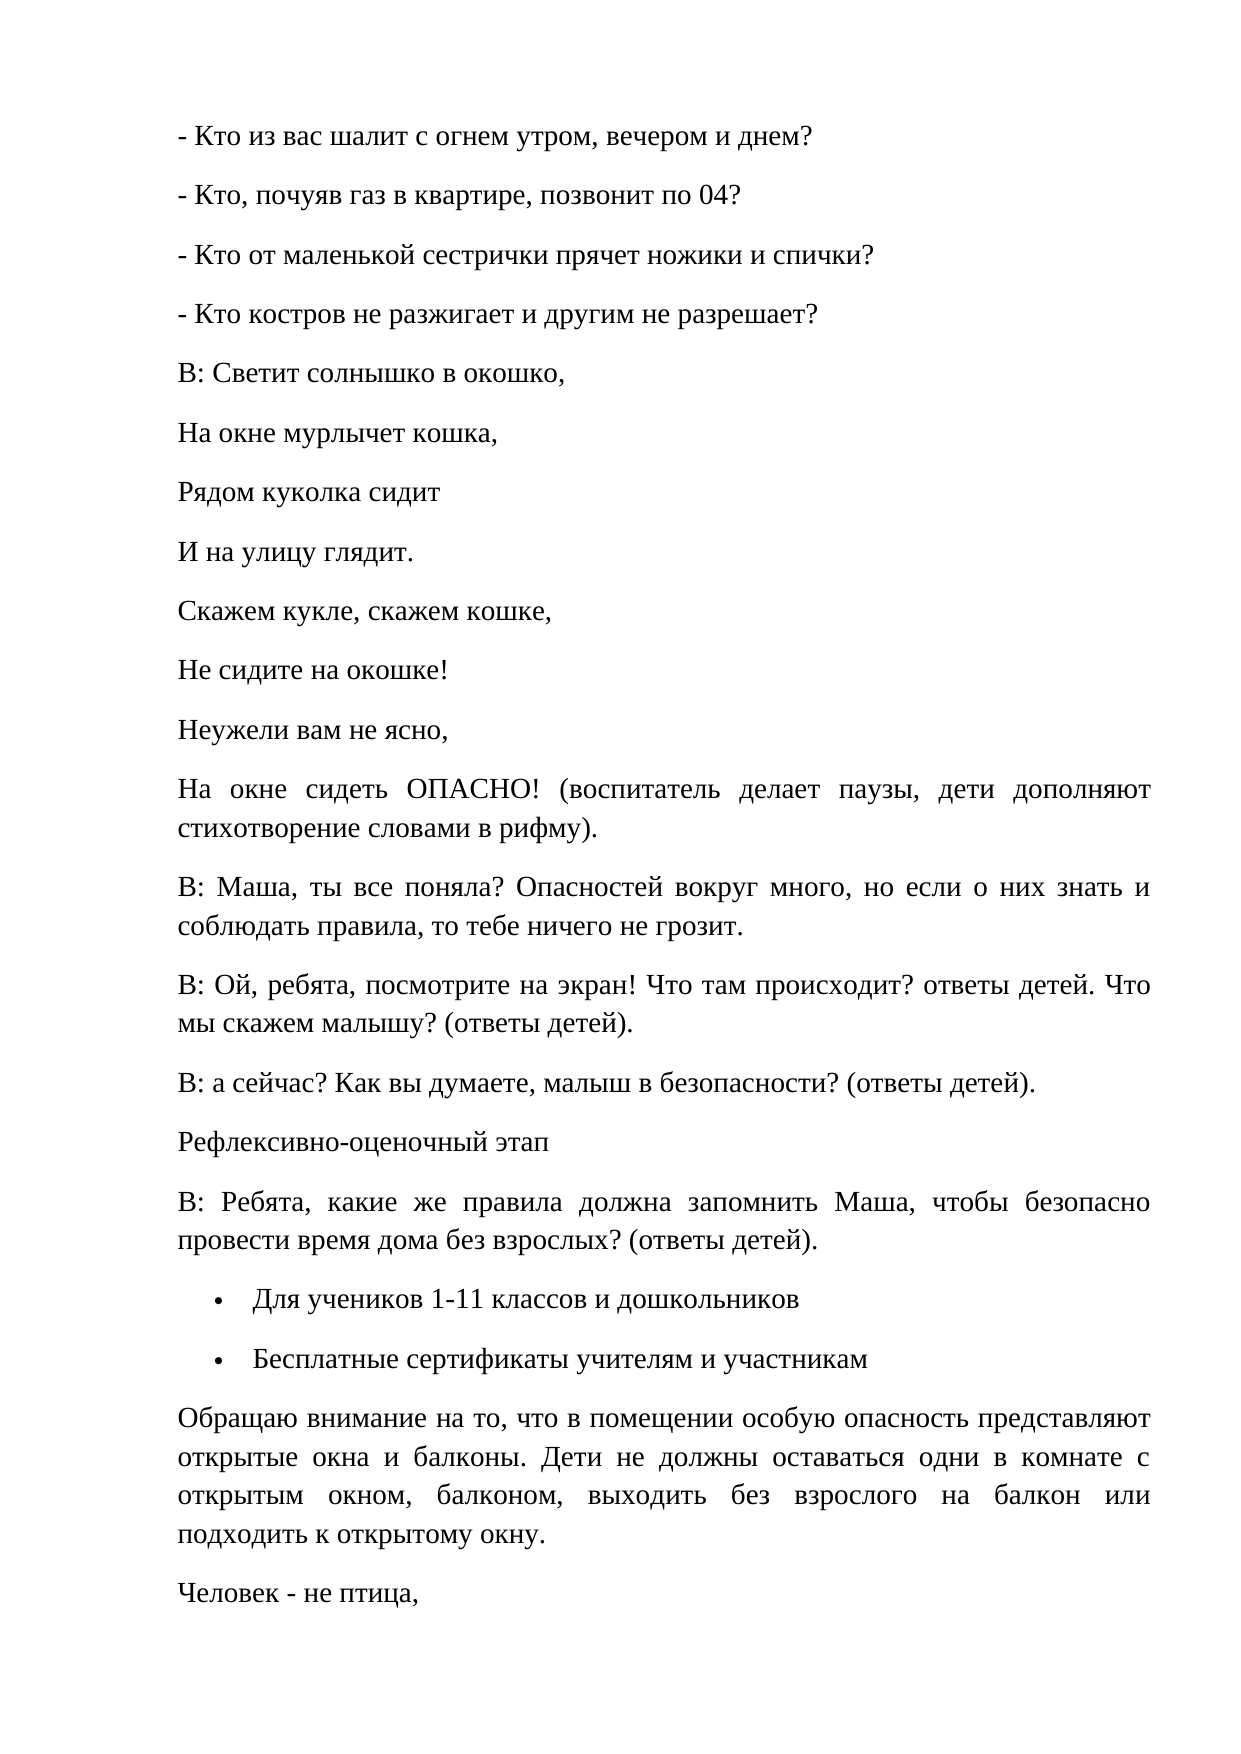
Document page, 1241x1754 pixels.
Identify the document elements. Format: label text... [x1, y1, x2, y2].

text Человек - не птица, [177, 1575, 1152, 1609]
text В: Маша, ты все поняла? Опасностей вокруг много, но если о них знать и соблюдать правила, то тебе ничего не грозит. [177, 869, 1152, 941]
list Для учеников 1-11 классов и дошкольников [215, 1282, 1152, 1315]
text Обращаю внимание на то, что в помещении особую опасность представляют открытые окна и балконы. Дети не должны оставаться одни в комнате с открытым окном, балконом, выходить без взрослого на балкон или подходить к открытому окну. [177, 1400, 1152, 1549]
text В: Ой, ребята, посмотрите на экран! Что там происходит? ответы детей. Что мы скажем малышу? (ответы детей). [177, 967, 1152, 1039]
text - Кто, почуяв газ в квартире, позвонит по 04? [177, 177, 1152, 211]
text На окне мурлычет кошка, [177, 415, 1152, 448]
text - Кто из вас шалит с огнем утром, вечером и днем? [177, 118, 1152, 152]
text - Кто от маленькой сестрички прячет ножики и спички? [177, 237, 1152, 270]
text - Кто костров не разжигает и другим не разрешает? [177, 296, 1152, 330]
text Рефлексивно-оценочный этап [177, 1124, 1152, 1158]
text В: а сейчас? Как вы думаете, малыш в безопасности? (ответы детей). [177, 1065, 1152, 1098]
text Рядом куколка сидит [177, 474, 1152, 508]
text Скажем кукле, скажем кошке, [177, 593, 1152, 627]
text В: Ребята, какие же правила должна запомнить Маша, чтобы безопасно провести время дома без взрослых? (ответы детей). [177, 1184, 1152, 1256]
text На окне сидеть ОПАСНО! (воспитатель делает паузы, дети дополняют стихотворение словами в рифму). [177, 771, 1152, 843]
text Не сидите на окошке! [177, 652, 1152, 686]
text И на улицу глядит. [177, 534, 1152, 567]
list Бесплатные сертификаты учителям и участникам [215, 1341, 1152, 1374]
text Неужели вам не ясно, [177, 712, 1152, 745]
text В: Светит солнышко в окошко, [177, 356, 1152, 389]
